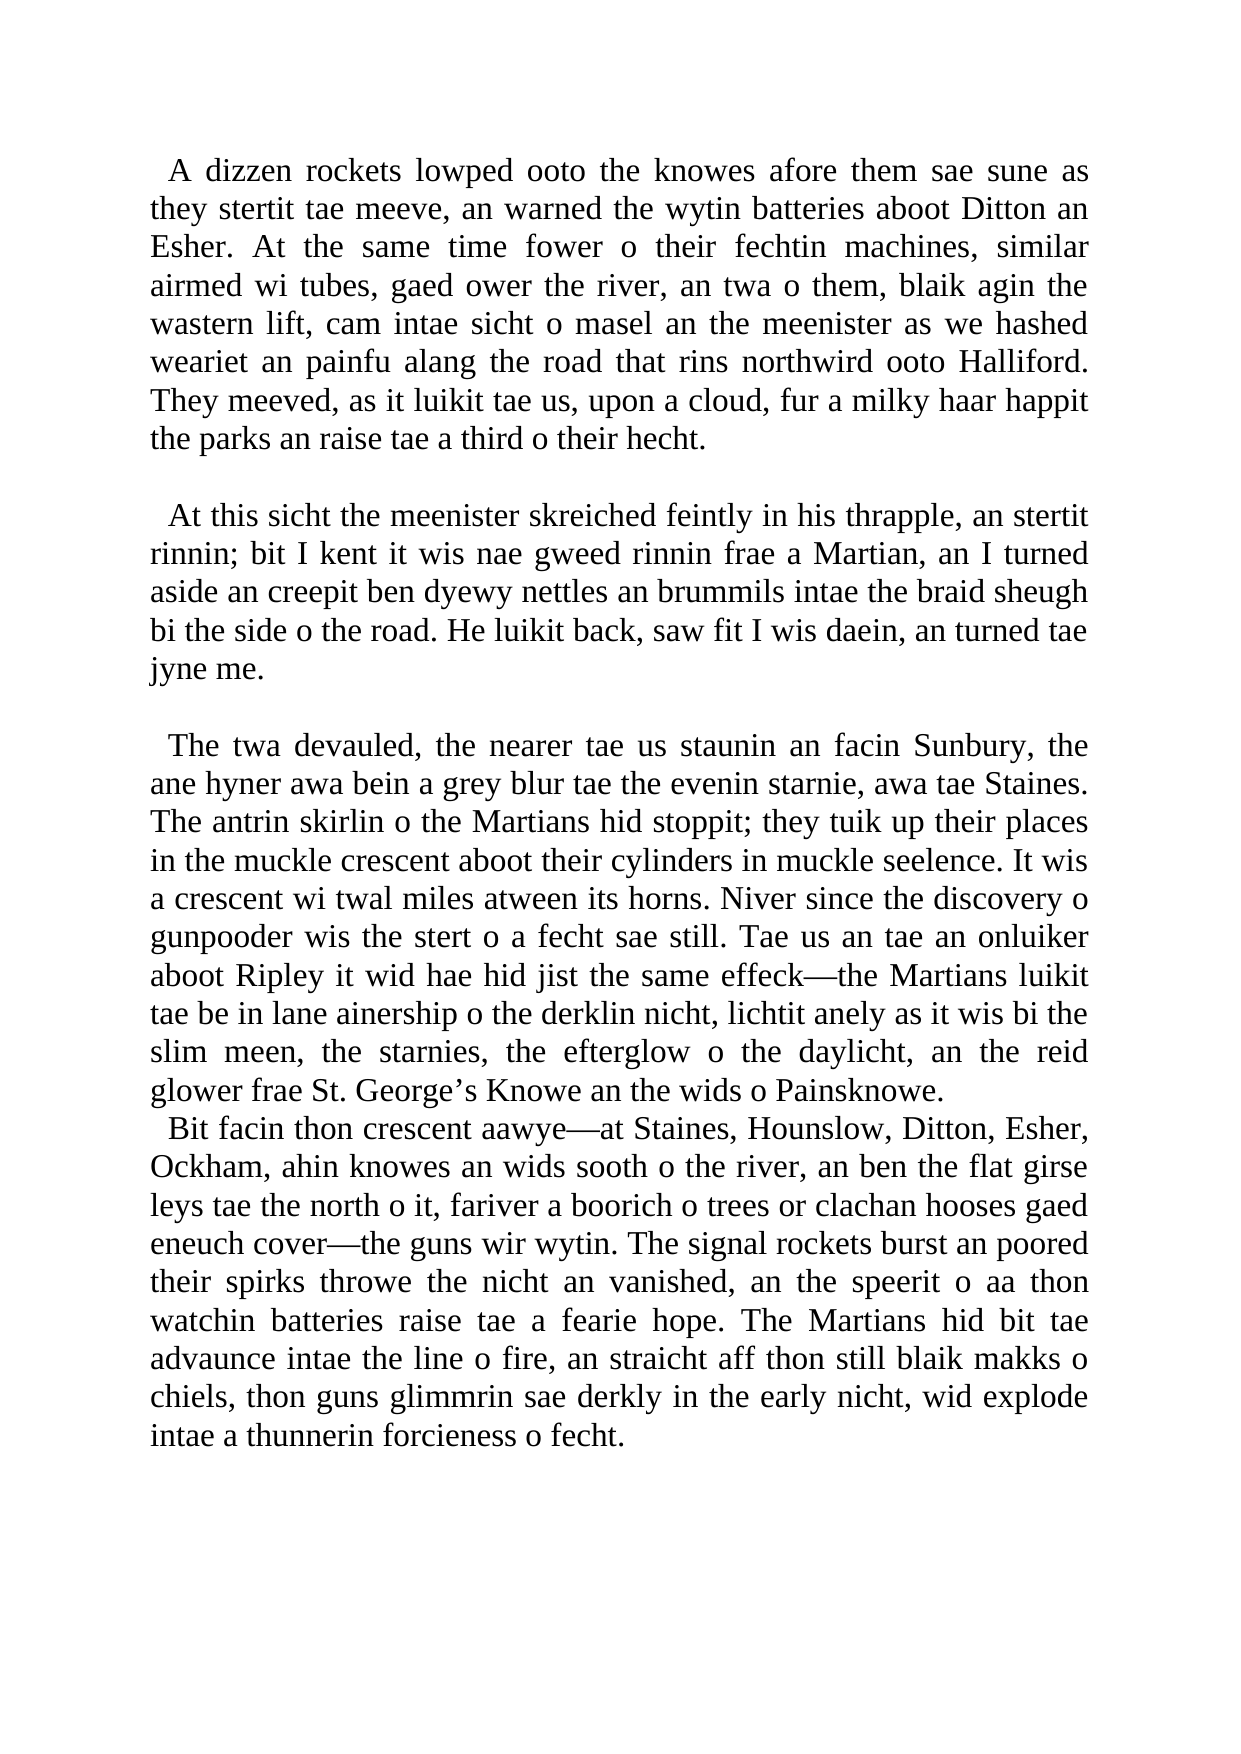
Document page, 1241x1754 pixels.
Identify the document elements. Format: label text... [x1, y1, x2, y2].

text At this sicht the meenister skreiched feintly in his thrapple, an stertit rinnin; bit I kent it wis nae gweed rinnin frae a Martian, an I turned aside an creepit ben dyewy nettles an brummils intae the braid sheugh bi the side o the road. He luikit back, saw fit I wis daein, an turned tae jyne me. [150, 495, 1090, 687]
text Bit facin thon crescent aawye—at Staines, Hounslow, Ditton, Esher, Ockham, ahin knowes an wids sooth o the river, an ben the flat girse leys tae the north o it, fariver a boorich o trees or clachan hooses gaed eneuch cover—the guns wir wytin. The signal rockets burst an poored their spirks throwe the nicht an vanished, an the speerit o aa thon watchin batteries raise tae a fearie hope. The Martians hid bit tae advaunce intae the line o fire, an straicht aff thon still blaik makks o chiels, thon guns glimmrin sae derkly in the early nicht, wid explode intae a thunnerin forcieness o fecht. [150, 1108, 1090, 1453]
text A dizzen rockets lowped ooto the knowes afore them sae sune as they stertit tae meeve, an warned the wytin batteries aboot Ditton an Esher. At the same time fower o their fechtin machines, similar airmed wi tubes, gaed ower the river, an twa o them, blaik agin the wastern lift, cam intae sicht o masel an the meenister as we hashed weariet an painfu alang the road that rins northwird ooto Halliford. They meeved, as it luikit tae us, upon a cloud, fur a milky haar happit the parks an raise tae a third o their hecht. [150, 150, 1090, 457]
text The twa devauled, the nearer tae us staunin an facin Sunbury, the ane hyner awa bein a grey blur tae the evenin starnie, awa tae Staines. The antrin skirlin o the Martians hid stoppit; they tuik up their places in the muckle crescent aboot their cylinders in muckle seelence. It wis a crescent wi twal miles atween its horns. Niver since the discovery o gunpooder wis the stert o a fecht sae still. Tae us an tae an onluiker aboot Ripley it wid hae hid jist the same effeck—the Martians luikit tae be in lane ainership o the derklin nicht, lichtit anely as it wis bi the slim meen, the starnies, the efterglow o the daylicht, an the reid glower frae St. George’s Knowe an the wids o Painsknowe. [150, 725, 1090, 1108]
